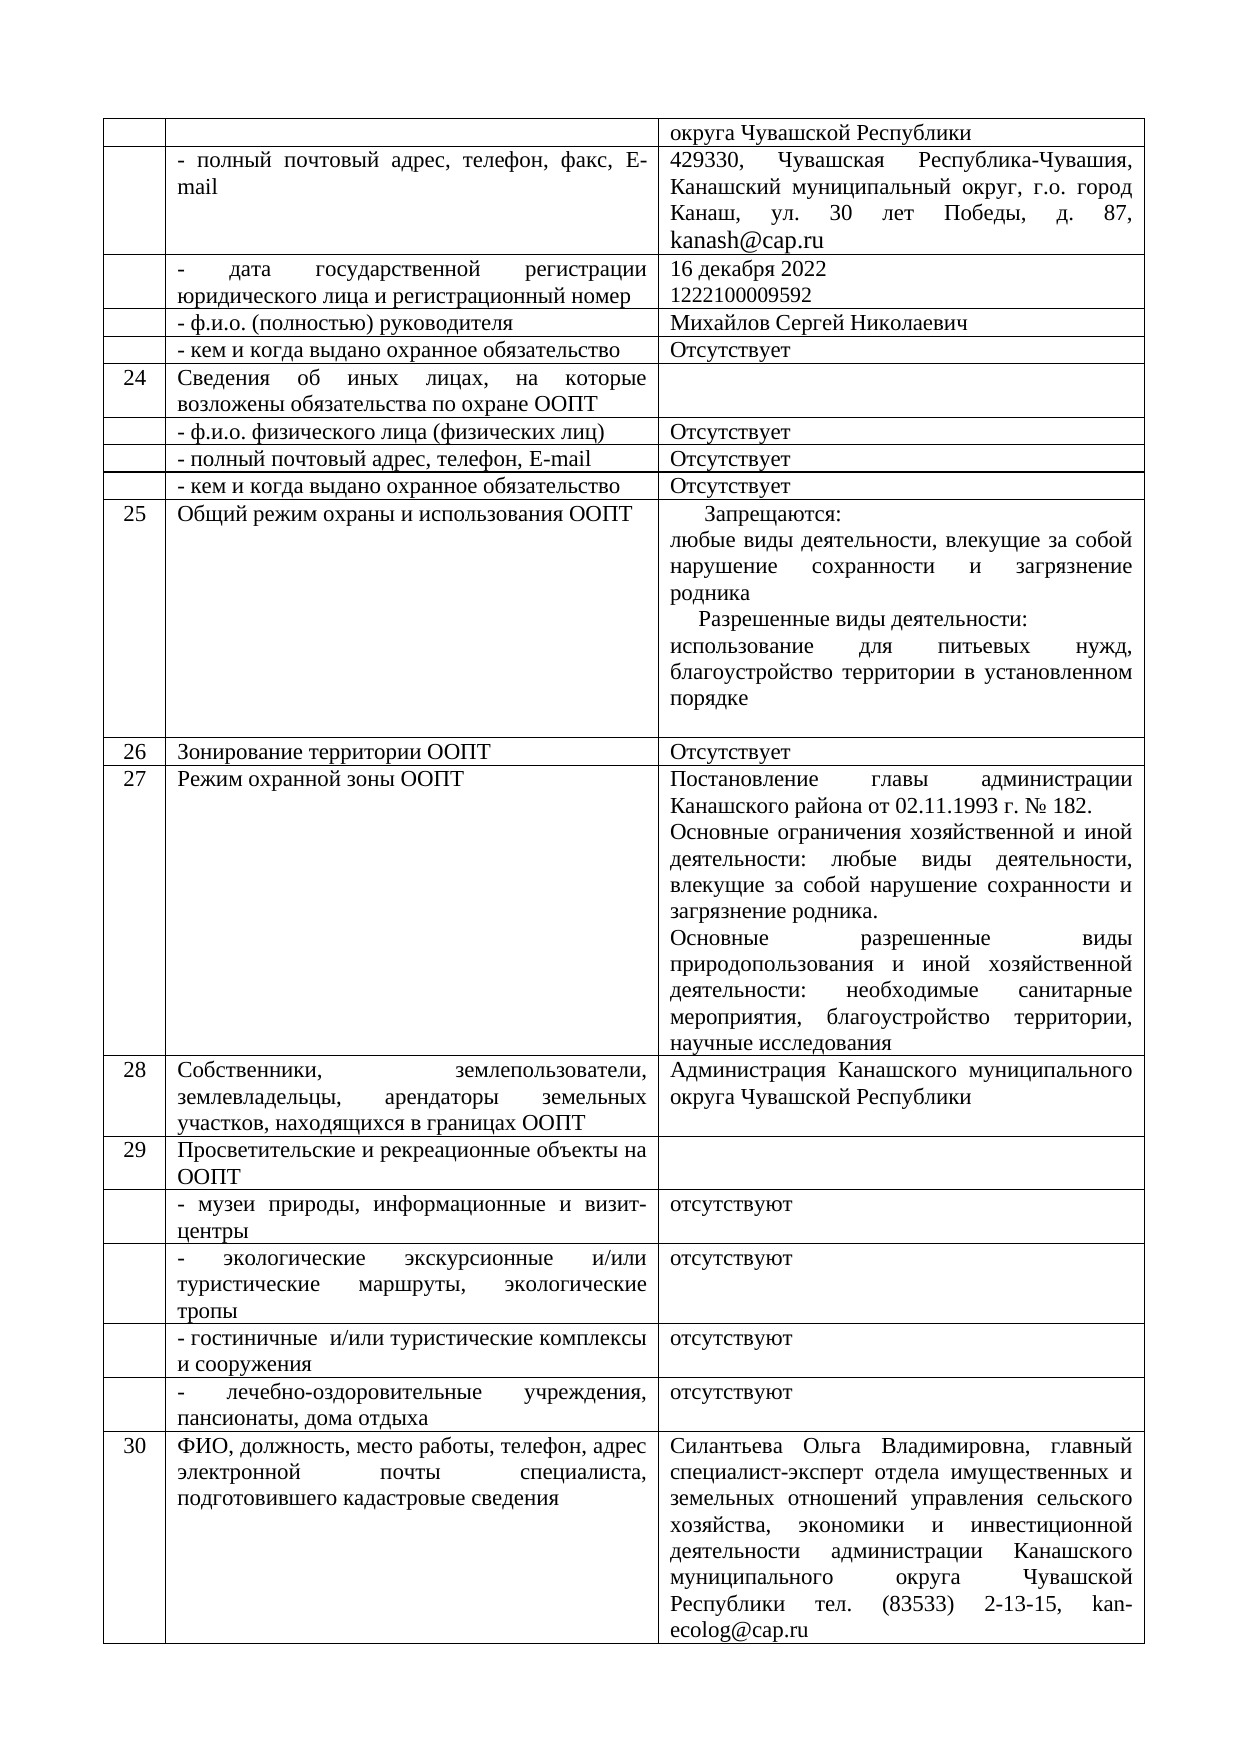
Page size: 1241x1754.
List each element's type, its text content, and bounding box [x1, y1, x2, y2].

table_cell Отсутствует [659, 337, 1144, 363]
table_cell [659, 1137, 1144, 1189]
table_cell ФИО, должность, место работы, телефон, адрес электронной почты специалиста, подготовившего кадастровые сведения [166, 1432, 658, 1642]
table_cell - кем и когда выдано охранное обязательство [166, 337, 658, 363]
table_cell отсутствуют [659, 1244, 1144, 1323]
table_cell [104, 418, 165, 444]
table_cell - гостиничные и/или туристические комплексы и сооружения [166, 1324, 658, 1377]
table_cell [104, 1378, 165, 1431]
table_cell Отсутствует [659, 473, 1144, 499]
table_cell [104, 337, 165, 363]
table_cell [104, 473, 165, 499]
table_cell 26 [104, 738, 165, 764]
table_cell 27 [104, 766, 165, 1055]
table_cell 30 [104, 1432, 165, 1642]
table_cell Отсутствует [659, 445, 1144, 471]
table_cell [104, 1244, 165, 1323]
table_cell - полный почтовый адрес, телефон, E-mail [166, 445, 658, 471]
table_cell - экологические экскурсионные и/или туристические маршруты, экологические тропы [166, 1244, 658, 1323]
table_cell [659, 364, 1144, 417]
table_cell [104, 147, 165, 254]
table_cell отсутствуют [659, 1190, 1144, 1243]
table_cell [104, 445, 165, 471]
table_cell Отсутствует [659, 738, 1144, 764]
table_cell 28 [104, 1056, 165, 1136]
table_cell 25 [104, 500, 165, 737]
table_cell Зонирование территории ООПТ [166, 738, 658, 764]
table_cell Режим охранной зоны ООПТ [166, 766, 658, 1055]
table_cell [166, 119, 658, 146]
table_cell Михайлов Сергей Николаевич [659, 309, 1144, 336]
table_cell Сведения об иных лицах, на которые возложены обязательства по охране ООПТ [166, 364, 658, 417]
table_cell Собственники, землепользователи, землевладельцы, арендаторы земельных участков, находящихся в границах ООПТ [166, 1056, 658, 1136]
table_cell 429330, Чувашская Республика-Чувашия, Канашский муниципальный округ, г.о. город Канаш, ул. 30 лет Победы, д. 87, kanash@cap.ru [659, 147, 1144, 254]
table_cell - дата государственной регистрации юридического лица и регистрационный номер [166, 255, 658, 308]
table_cell [104, 255, 165, 308]
table_cell Администрация Канашского муниципального округа Чувашской Республики [659, 1056, 1144, 1136]
table_cell Запрещаются: любые виды деятельности, влекущие за собой нарушение сохранности и загрязнение родника Разрешенные виды деятельности: использование для питьевых нужд, благоустройство территории в установленном порядке [659, 500, 1144, 737]
table_cell - ф.и.о. физического лица (физических лиц) [166, 418, 658, 444]
table_cell Силантьева Ольга Владимировна, главный специалист-эксперт отдела имущественных и земельных отношений управления сельского хозяйства, экономики и инвестиционной деятельности администрации Канашского муниципального округа Чувашской Республики тел. (83533) 2-13-15, kan-ecolog@cap.ru [659, 1432, 1144, 1642]
table_cell Просветительские и рекреационные объекты на ООПТ [166, 1137, 658, 1189]
table_cell - лечебно-оздоровительные учреждения, пансионаты, дома отдыха [166, 1378, 658, 1431]
table_cell - кем и когда выдано охранное обязательство [166, 473, 658, 499]
table_cell [104, 119, 165, 146]
table_cell [104, 1324, 165, 1377]
table_cell Отсутствует [659, 418, 1144, 444]
table_cell [104, 1190, 165, 1243]
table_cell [659, 119, 1144, 146]
table_cell - полный почтовый адрес, телефон, факс, E-mail [166, 147, 658, 254]
table_cell - музеи природы, информационные и визит-центры [166, 1190, 658, 1243]
table_cell Общий режим охраны и использования ООПТ [166, 500, 658, 737]
table_cell 16 декабря 2022 1222100009592 [659, 255, 1144, 308]
table_cell 24 [104, 364, 165, 417]
table_cell - ф.и.о. (полностью) руководителя [166, 309, 658, 336]
table_cell отсутствуют [659, 1324, 1144, 1377]
table_cell 29 [104, 1137, 165, 1189]
table_cell отсутствуют [659, 1378, 1144, 1431]
table_cell Постановление главы администрации Канашского района от 02.11.1993 г. № 182. Основные ограничения хозяйственной и иной деятельности: любые виды деятельности, влекущие за собой нарушение сохранности и загрязнение родника. Основные разрешенные виды природопользования и иной хозяйственной деятельности: необходимые санитарные мероприятия, благоустройство территории, научные исследования [659, 766, 1144, 1055]
table_cell [104, 309, 165, 336]
